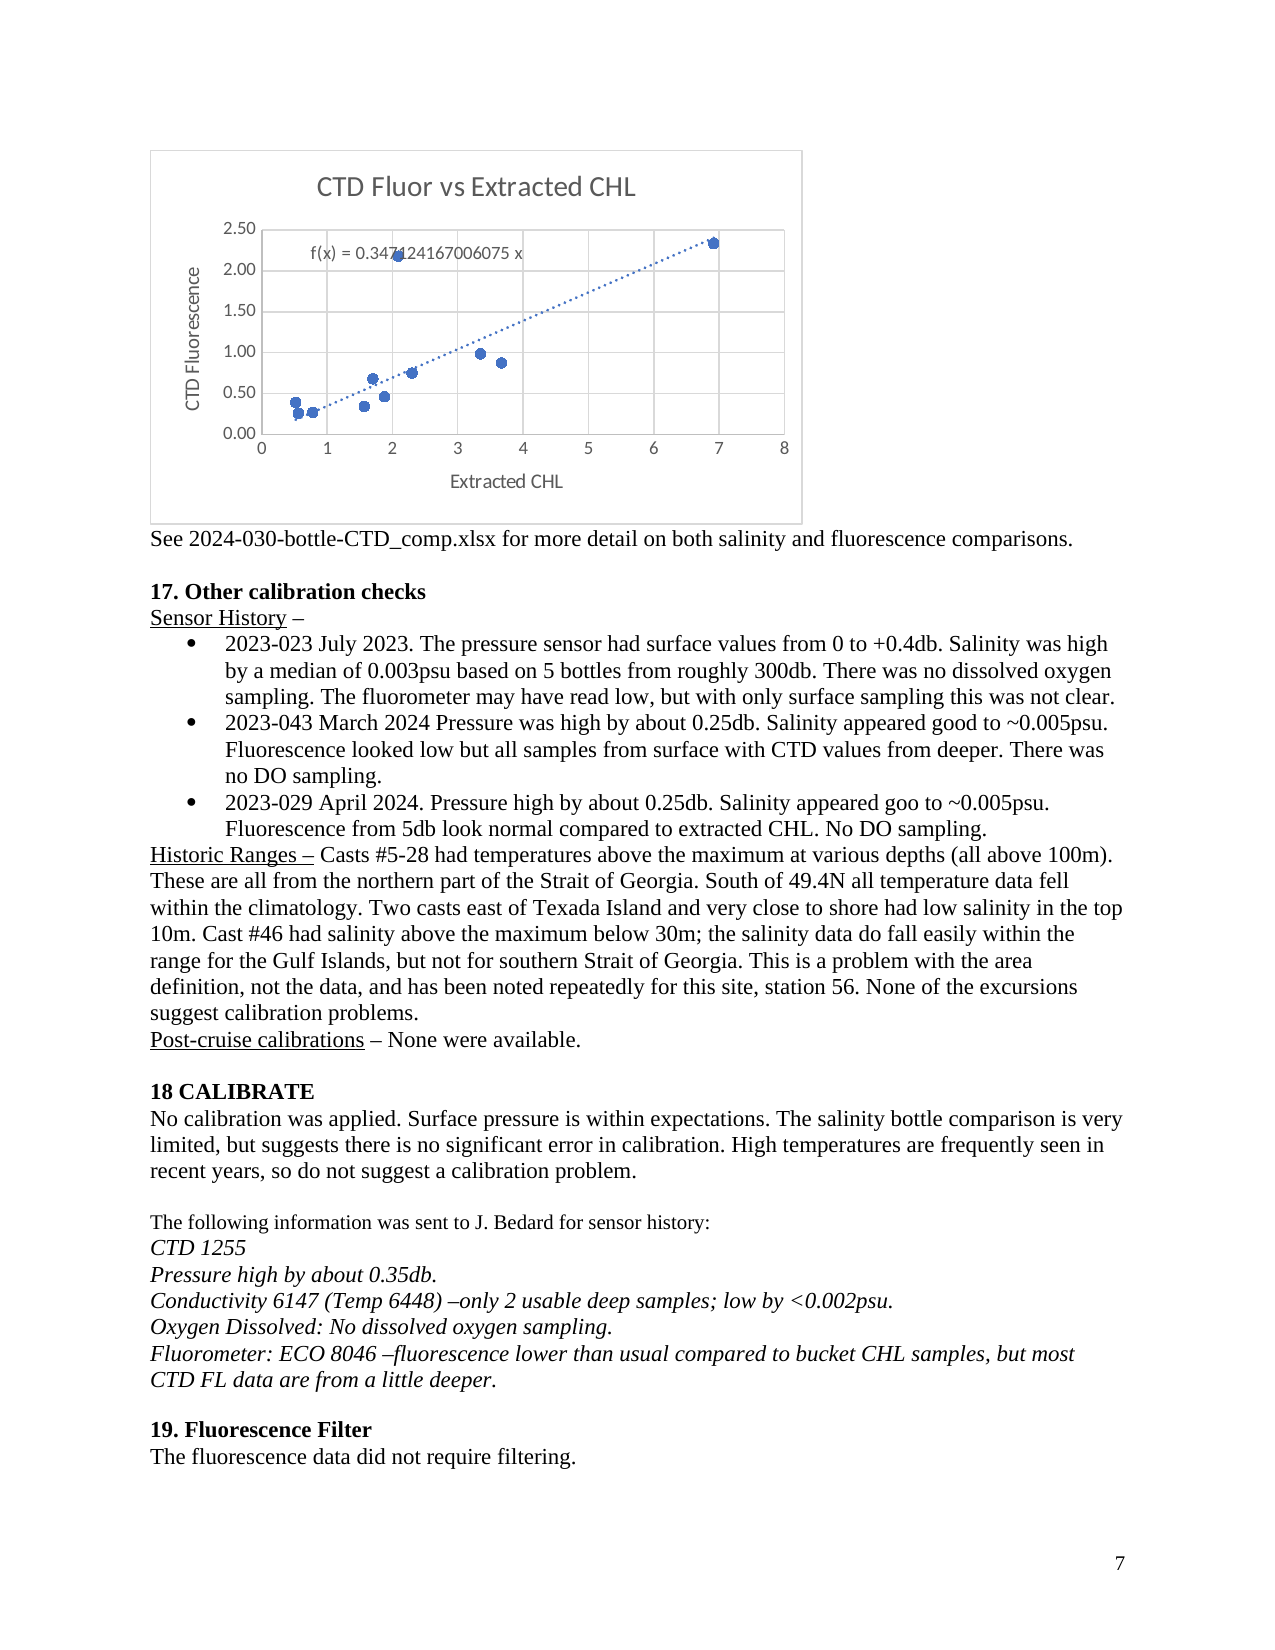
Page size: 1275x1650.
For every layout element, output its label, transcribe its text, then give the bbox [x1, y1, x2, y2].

text Conductivity 6147 (Temp 6448) –only 2 usable deep samples; low by <0.002psu. [150, 1287, 1125, 1313]
text See 2024-030-bottle-CTD_comp.xlsx for more detail on both salinity and fluorescence comparisons. [150, 525, 1125, 551]
text Post-cruise calibrations – None were available. [150, 1026, 1125, 1052]
text Historic Ranges – Casts #5-28 had temperatures above the maximum at various depths (all above 100m). These are all from the northern part of the Strait of Georgia. South of 49.4N all temperature data fell within the climatology. Two casts east of Texada Island and very close to shore had low salinity in the top 10m. Cast #46 had salinity above the maximum below 30m; the salinity data do fall easily within the range for the Gulf Islands, but not for southern Strait of Georgia. This is a problem with the area definition, not the data, and has been noted repeatedly for this site, station 56. None of the excursions suggest calibration problems. [150, 841, 1125, 1026]
text No calibration was applied. Surface pressure is within expectations. The salinity bottle comparison is very limited, but suggests there is no significant error in calibration. High temperatures are frequently seen in recent years, so do not suggest a calibration problem. [150, 1105, 1125, 1184]
list 2023-023 July 2023. The pressure sensor had surface values from 0 to +0.4db. Salinity was high by a median of 0.003psu based on 5 bottles from roughly 300db. There was no dissolved oxygen sampling. The fluorometer may have read low, but with only surface sampling this was not clear. [187, 630, 1125, 709]
text The following information was sent to J. Bedard for sensor history: [150, 1210, 1125, 1234]
subtitle 19. Fluorescence Filter [150, 1416, 1125, 1443]
text Oxygen Dissolved: No dissolved oxygen sampling. [150, 1313, 1125, 1340]
list 2023-029 April 2024. Pressure high by about 0.25db. Salinity appeared goo to ~0.005psu. Fluorescence from 5db look normal compared to extracted CHL. No DO sampling. [187, 788, 1125, 841]
list 2023-043 March 2024 Pressure was high by about 0.25db. Salinity appeared good to ~0.005psu. Fluorescence looked low but all samples from surface with CTD values from deeper. There was no DO sampling. [187, 709, 1125, 788]
text The fluorescence data did not require filtering. [150, 1443, 1125, 1469]
subtitle 17. Other calibration checks [150, 578, 1125, 604]
text Pressure high by about 0.35db. [150, 1261, 1125, 1287]
text CTD 1255 [150, 1234, 1125, 1261]
text Fluorometer: ECO 8046 –fluorescence lower than usual compared to bucket CHL samples, but most CTD FL data are from a little deeper. [150, 1340, 1125, 1392]
subtitle 18 CALIBRATE [150, 1078, 1125, 1105]
text Sensor History – [150, 604, 1125, 630]
